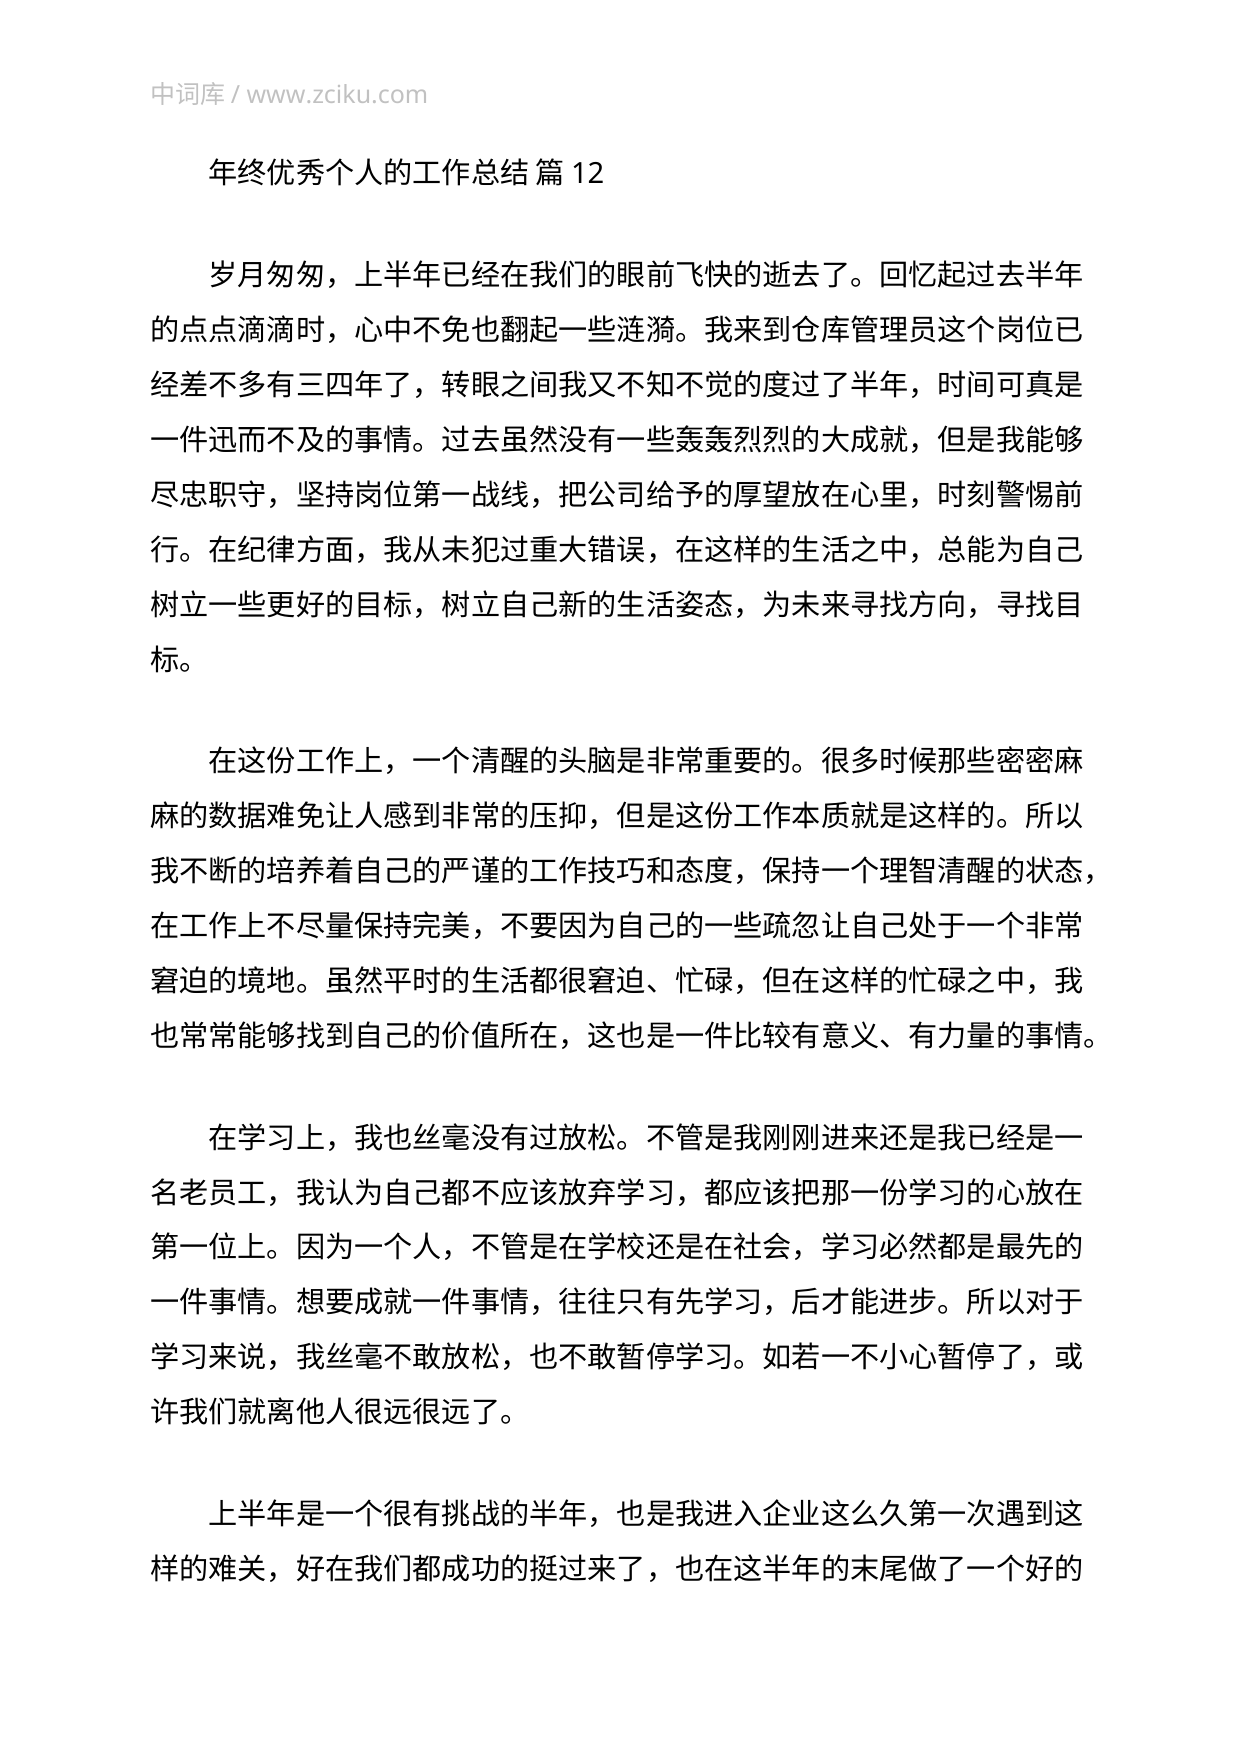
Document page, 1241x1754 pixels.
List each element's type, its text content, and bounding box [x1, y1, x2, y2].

text 在这份工作上，一个清醒的头脑是非常重要的。很多时候那些密密麻麻的数据难免让人感到非常的压抑，但是这份工作本质就是这样的。所以我不断的培养着自己的严谨的工作技巧和态度，保持一个理智清醒的状态，在工作上不尽量保持完美，不要因为自己的一些疏忽让自己处于一个非常窘迫的境地。虽然平时的生活都很窘迫、忙碌，但在这样的忙碌之中，我也常常能够找到自己的价值所在，这也是一件比较有意义、有力量的事情。 [150, 738, 1090, 1055]
text 年终优秀个人的工作总结 篇12 [150, 150, 1090, 192]
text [150, 1491, 1090, 1588]
text 在学习上，我也丝毫没有过放松。不管是我刚刚进来还是我已经是一名老员工，我认为自己都不应该放弃学习，都应该把那一份学习的心放在第一位上。因为一个人，不管是在学校还是在社会，学习必然都是最先的一件事情。想要成就一件事情，往往只有先学习，后才能进步。所以对于学习来说，我丝毫不敢放松，也不敢暂停学习。如若一不小心暂停了，或许我们就离他人很远很远了。 [150, 1114, 1090, 1431]
text 岁月匆匆，上半年已经在我们的眼前飞快的逝去了。回忆起过去半年的点点滴滴时，心中不免也翻起一些涟漪。我来到仓库管理员这个岗位已经差不多有三四年了，转眼之间我又不知不觉的度过了半年，时间可真是一件迅而不及的事情。过去虽然没有一些轰轰烈烈的大成就，但是我能够尽忠职守，坚持岗位第一战线，把公司给予的厚望放在心里，时刻警惕前行。在纪律方面，我从未犯过重大错误，在这样的生活之中，总能为自己树立一些更好的目标，树立自己新的生活姿态，为未来寻找方向，寻找目标。 [150, 252, 1090, 678]
